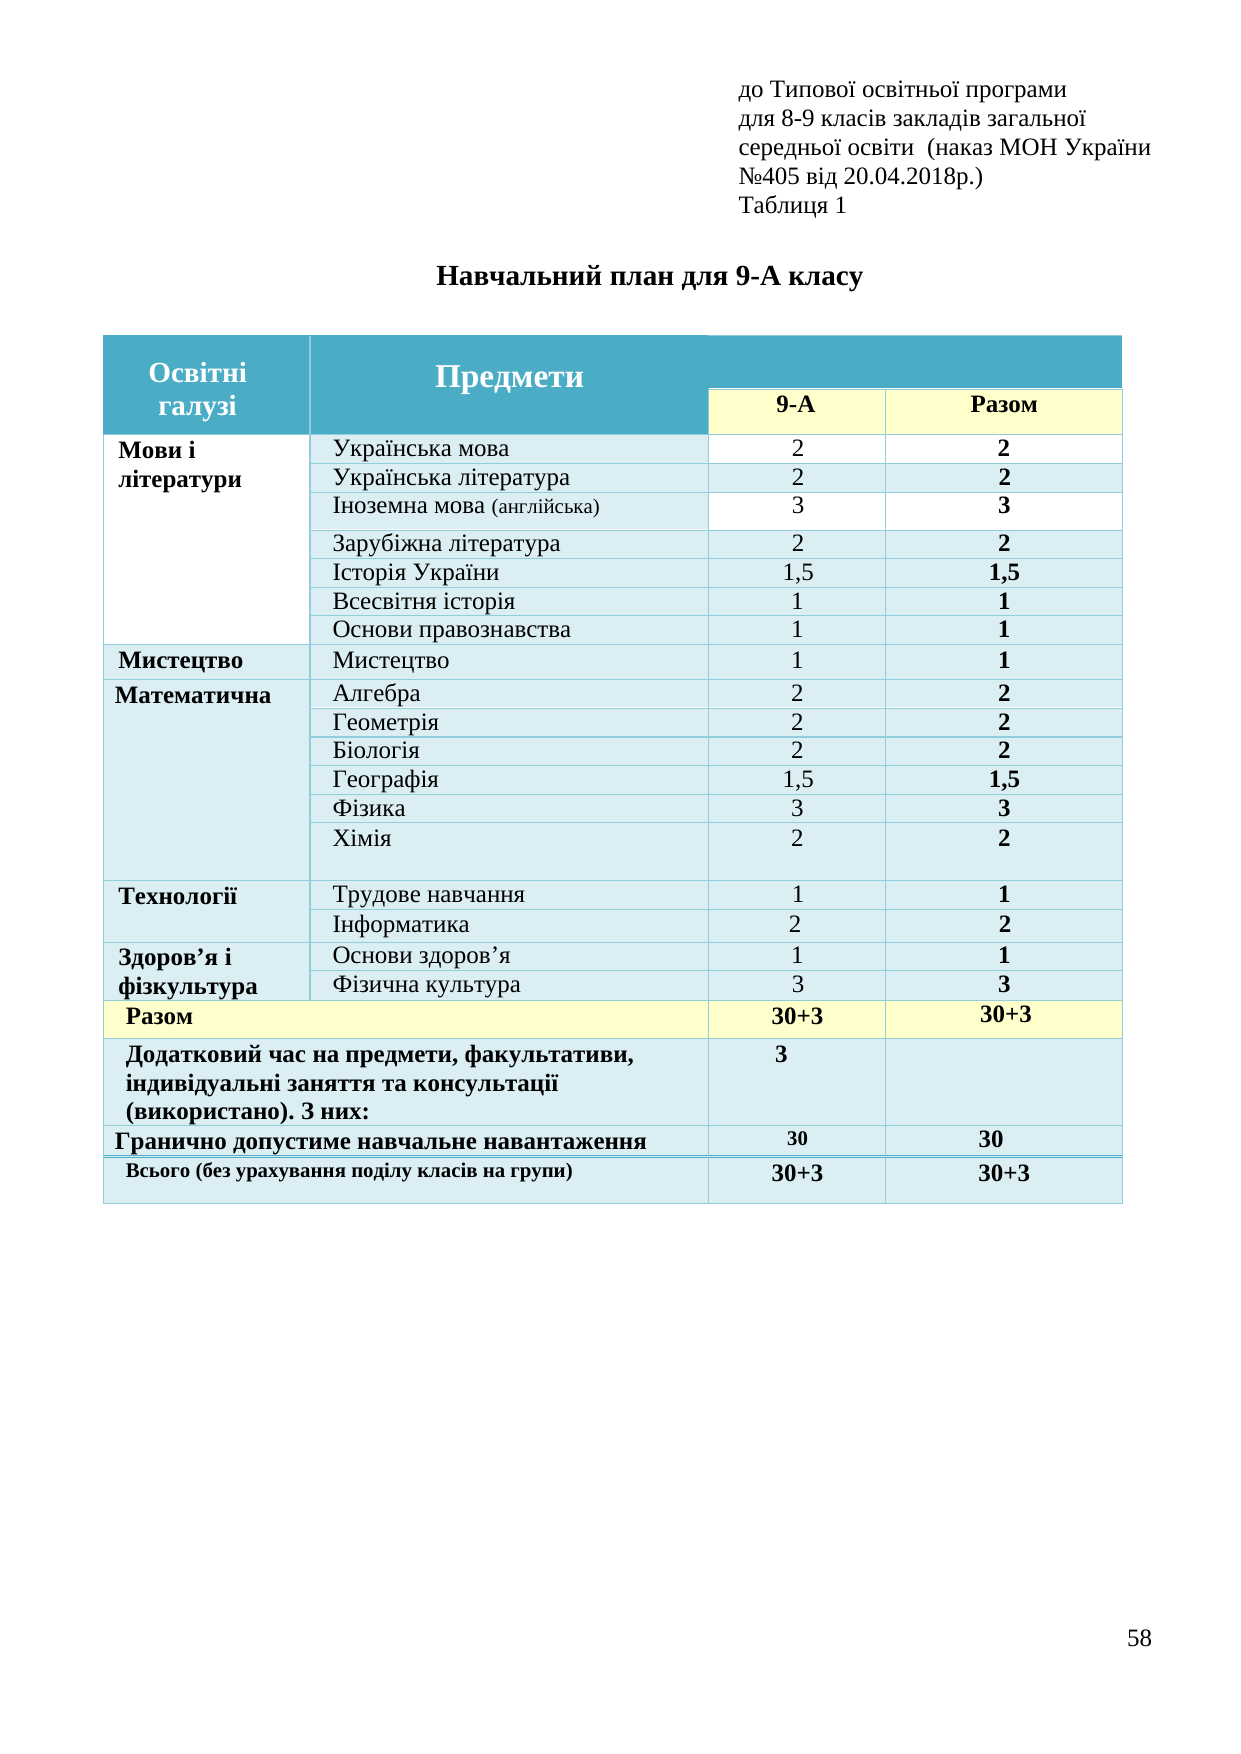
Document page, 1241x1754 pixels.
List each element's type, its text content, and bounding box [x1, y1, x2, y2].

table_cell Разом [104, 1001, 708, 1038]
text для 8-9 класів закладів загальної [738, 103, 1152, 132]
table_cell 2 [886, 910, 1122, 942]
table_cell 1,5 [709, 559, 885, 587]
table_cell 3 [709, 1039, 885, 1125]
table_cell 1,5 [709, 766, 885, 794]
table_cell Географія [311, 766, 708, 794]
table_cell 2 [709, 435, 885, 463]
table_header Освітні галузі [104, 336, 309, 434]
table_cell Біологія [311, 738, 708, 765]
table_cell Всесвітня історія [311, 588, 708, 615]
table_cell 2 [709, 531, 885, 558]
table_cell 1 [886, 943, 1122, 970]
table_cell 30+3 [886, 1001, 1122, 1038]
table_cell 2 [709, 823, 885, 880]
text Навчальний план для 9-А класу [148, 258, 1152, 291]
table_cell 1,5 [886, 559, 1122, 587]
table_cell Технології [104, 881, 309, 942]
table_cell 2 [709, 738, 885, 765]
table_cell 2 [886, 531, 1122, 558]
table_cell Геометрія [311, 709, 708, 736]
table_cell Українська література [311, 464, 708, 492]
table_cell Додатковий час на предмети, факультативи, індивідуальні заняття та консультації (використано). З них: [104, 1039, 708, 1125]
table_cell Іноземна мова (англійська) [311, 493, 708, 529]
table_cell 1 [709, 645, 885, 679]
table_cell 3 [886, 795, 1122, 822]
table_cell Разом [886, 390, 1122, 434]
table_header Предмети [311, 336, 708, 434]
table_cell 3 [709, 493, 885, 529]
table_cell Хімія [311, 823, 708, 880]
table_cell Здоров’я і фізкультура [104, 943, 309, 1000]
table_cell Мистецтво [311, 645, 708, 679]
table_cell 1 [709, 616, 885, 644]
table_cell 2 [709, 910, 885, 942]
table_cell Математична [104, 680, 309, 880]
table_cell 30+3 [886, 1158, 1122, 1203]
table_cell Гранично допустиме навчальне навантаження [104, 1126, 708, 1155]
table_cell 1 [709, 943, 885, 970]
table_cell [886, 1039, 1122, 1125]
table_cell 2 [709, 464, 885, 492]
table_cell 3 [886, 493, 1122, 529]
table_cell Основи правознавства [311, 616, 708, 644]
table_cell Фізика [311, 795, 708, 822]
table_cell 1 [886, 881, 1122, 909]
text до Типової освітньої програми [738, 74, 1152, 103]
table_cell Інформатика [311, 910, 708, 942]
table_cell 1 [709, 881, 885, 909]
table_cell Історія України [311, 559, 708, 587]
table_cell 30+3 [709, 1001, 885, 1038]
table_cell 1 [886, 645, 1122, 679]
table_cell 2 [886, 435, 1122, 463]
table_cell 2 [886, 464, 1122, 492]
table_cell 1 [886, 616, 1122, 644]
table_cell 30 [886, 1126, 1122, 1155]
table_cell 2 [709, 680, 885, 707]
table_cell 2 [886, 709, 1122, 736]
table_cell Основи здоров’я [311, 943, 708, 970]
table_cell Мови і літератури [104, 435, 309, 644]
table_cell Фізична культура [311, 971, 708, 1000]
table_cell 2 [886, 823, 1122, 880]
table_cell 2 [886, 680, 1122, 707]
table_cell 1,5 [886, 766, 1122, 794]
table_cell Алгебра [311, 680, 708, 707]
table_cell Українська мова [311, 435, 708, 463]
text Таблиця 1 [738, 190, 1152, 219]
table_cell Трудове навчання [311, 881, 708, 909]
table_cell Всього (без урахування поділу класів на групи) [104, 1158, 708, 1203]
table_cell 30+3 [709, 1158, 885, 1203]
table_cell 3 [709, 971, 885, 1000]
table_cell 1 [886, 588, 1122, 615]
table_cell 3 [886, 971, 1122, 1000]
table_cell Зарубіжна література [311, 531, 708, 558]
text середньої освіти (наказ МОН України №405 від 20.04.2018р.) [738, 132, 1152, 190]
table_cell 1 [709, 588, 885, 615]
table_cell Мистецтво [104, 645, 309, 679]
table_cell 30 [709, 1126, 885, 1155]
table_cell 2 [709, 709, 885, 736]
table_cell 2 [886, 738, 1122, 765]
table_cell 3 [709, 795, 885, 822]
table_cell 9-А [709, 390, 885, 434]
